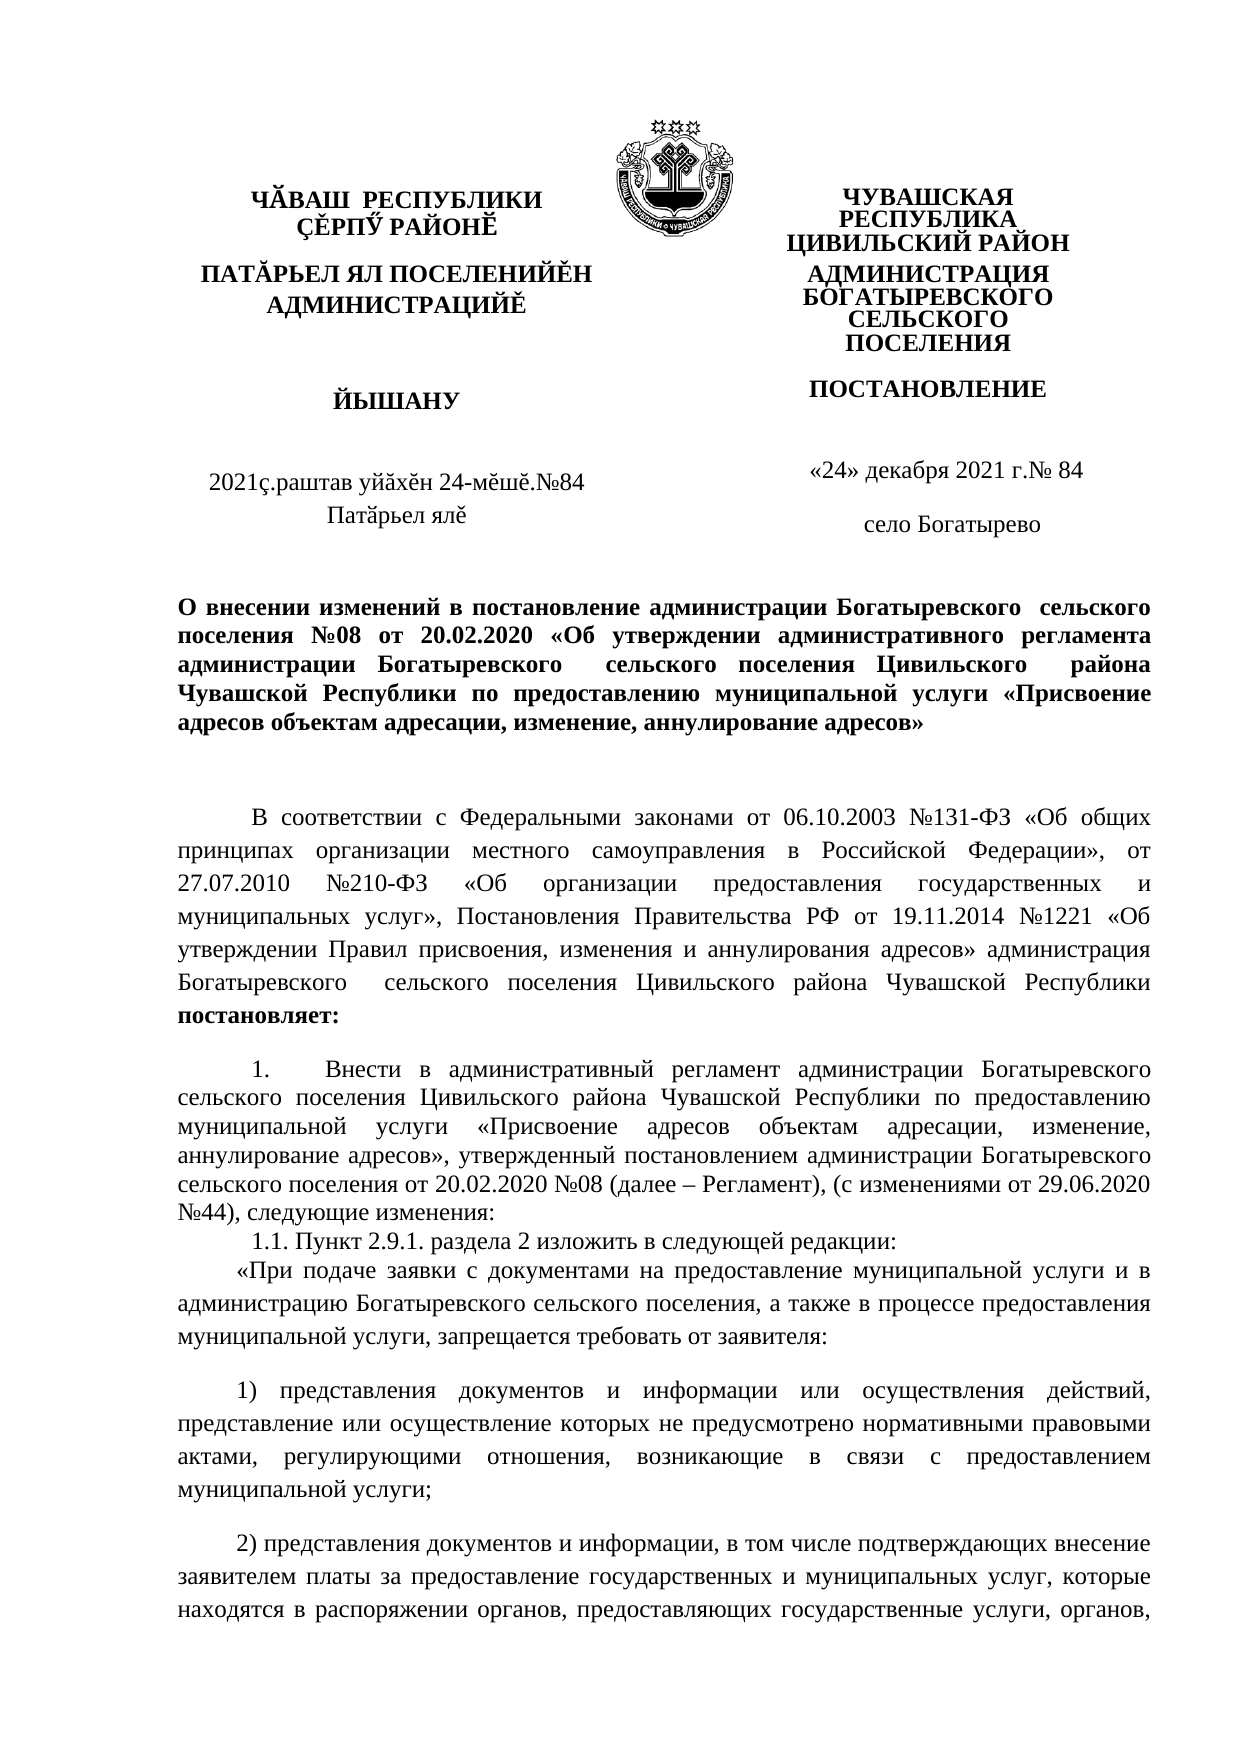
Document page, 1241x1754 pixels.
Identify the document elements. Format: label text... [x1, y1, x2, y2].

text «При подаче заявки с документами на предоставление муниципальной услуги и в администрацию Богатыревского сельского поселения, а также в процессе предоставления муниципальной услуги, запрещается требовать от заявителя: [177, 1255, 1152, 1350]
list Внести в административный регламент администрации Богатыревского сельского поселения Цивильского района Чувашской Республики по предоставлению муниципальной услуги «Присвоение адресов объектам адресации, изменение, аннулирование адресов», утвержденный постановлением администрации Богатыревского сельского поселения от 20.02.2020 №08 (далее – Регламент), (с изменениями от 29.06.2020 №44), следующие изменения: [177, 1054, 1152, 1226]
table_cell ПАТĂРЬЕЛ ЯЛ ПОСЕЛЕНИЙĚН АДМИНИСТРАЦИЙĚ ЙЫШАНУ 2021ç.раштав уйăхĕн 24-мĕшĕ.№84 Патӑрьел ялě [166, 256, 627, 563]
text 1.1. Пункт 2.9.1. раздела 2 изложить в следующей редакции: [251, 1226, 1152, 1255]
text О внесении изменений в постановление администрации Богатыревского сельского поселения №08 от 20.02.2020 «Об утверждении административного регламента администрации Богатыревского сельского поселения Цивильского района Чувашской Республики по предоставлению муниципальной услуги «Присвоение адресов объектам адресации, изменение, аннулирование адресов» [177, 592, 1152, 735]
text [177, 1528, 1152, 1622]
table_header [627, 118, 739, 563]
text 1) представления документов и информации или осуществления действий, представление или осуществление которых не предусмотрено нормативными правовыми актами, регулирующими отношения, возникающие в связи с предоставлением муниципальной услуги; [177, 1375, 1152, 1503]
picture [615, 118, 734, 237]
table_cell АДМИНИСТРАЦИЯ БОГАТЫРЕВСКОГО СЕЛЬСКОГО ПОСЕЛЕНИЯ ПОСТАНОВЛЕНИЕ «24» декабря 2021 г.№ 84 село Богатырево [740, 256, 1116, 563]
table_header ЧӐВАШ РЕСПУБЛИКИ ÇĚРПӲ РАЙОНӖ [166, 118, 627, 256]
text В соответствии с Федеральными законами от 06.10.2003 №131-ФЗ «Об общих принципах организации местного самоуправления в Российской Федерации», от 27.07.2010 №210-ФЗ «Об организации предоставления государственных и муниципальных услуг», Постановления Правительства РФ от 19.11.2014 №1221 «Об утверждении Правил присвоения, изменения и аннулирования адресов» администрация Богатыревского сельского поселения Цивильского района Чувашской Республики постановляет: [177, 802, 1152, 1028]
table_header ЧУВАШСКАЯ РЕСПУБЛИКА ЦИВИЛЬСКИЙ РАЙОН [740, 118, 1116, 256]
